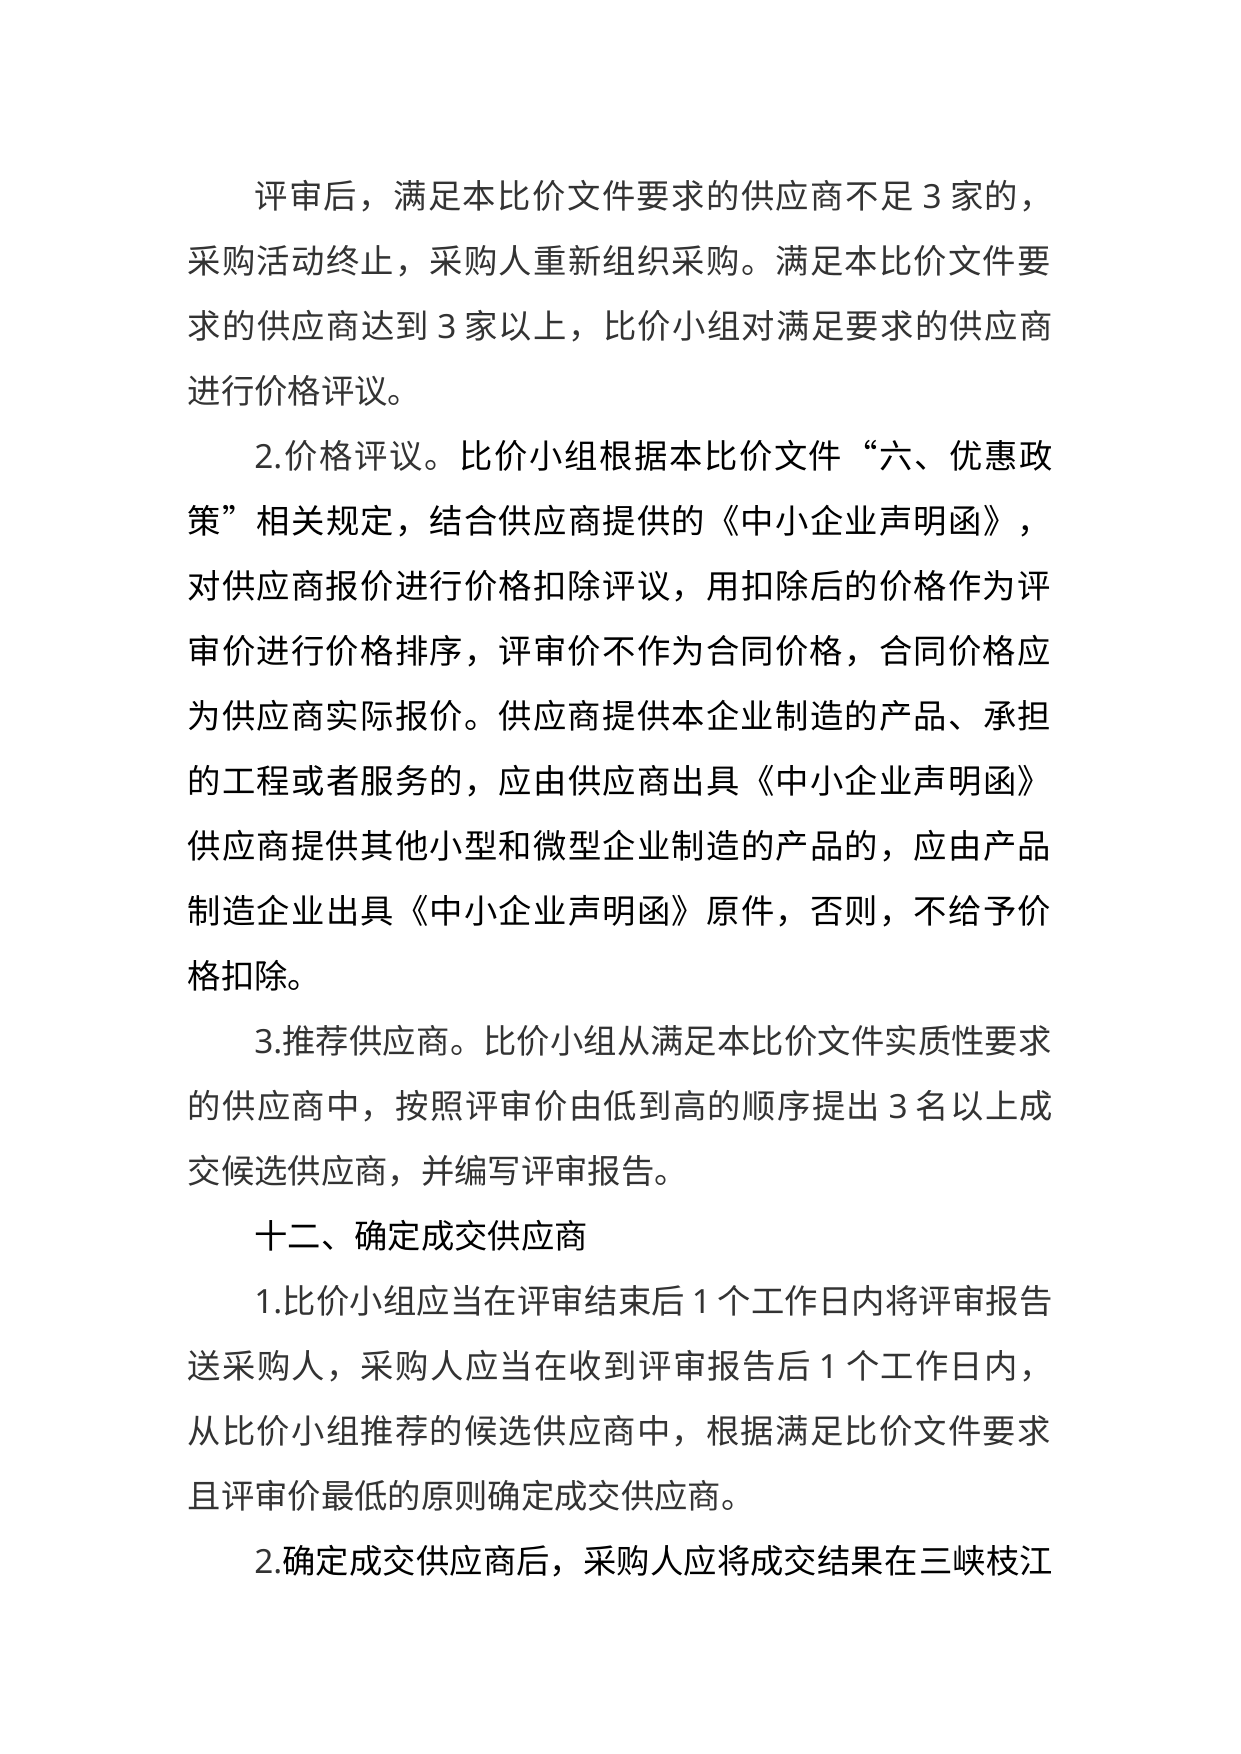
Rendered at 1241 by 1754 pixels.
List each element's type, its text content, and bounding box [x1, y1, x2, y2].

text 评审后，满足本比价文件要求的供应商不足3家的，采购活动终止，采购人重新组织采购。满足本比价文件要求的供应商达到3家以上，比价小组对满足要求的供应商进行价格评议。 [187, 162, 1053, 422]
text 1.比价小组应当在评审结束后1个工作日内将评审报告送采购人，采购人应当在收到评审报告后1个工作日内，从比价小组推荐的候选供应商中，根据满足比价文件要求且评审价最低的原则确定成交供应商。 [187, 1267, 1053, 1527]
text 2.价格评议。比价小组根据本比价文件“六、优惠政策”相关规定，结合供应商提供的《中小企业声明函》，对供应商报价进行价格扣除评议，用扣除后的价格作为评审价进行价格排序，评审价不作为合同价格，合同价格应为供应商实际报价。供应商提供本企业制造的产品、承担的工程或者服务的，应由供应商出具《中小企业声明函》，供应商提供其他小型和微型企业制造的产品的，应由产品制造企业出具《中小企业声明函》原件，否则，不给予价格扣除。 [187, 422, 1053, 1007]
text 3.推荐供应商。比价小组从满足本比价文件实质性要求的供应商中，按照评审价由低到高的顺序提出3名以上成交候选供应商，并编写评审报告。 [187, 1007, 1053, 1202]
text 十二、确定成交供应商 [187, 1202, 1053, 1267]
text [187, 1527, 1053, 1592]
